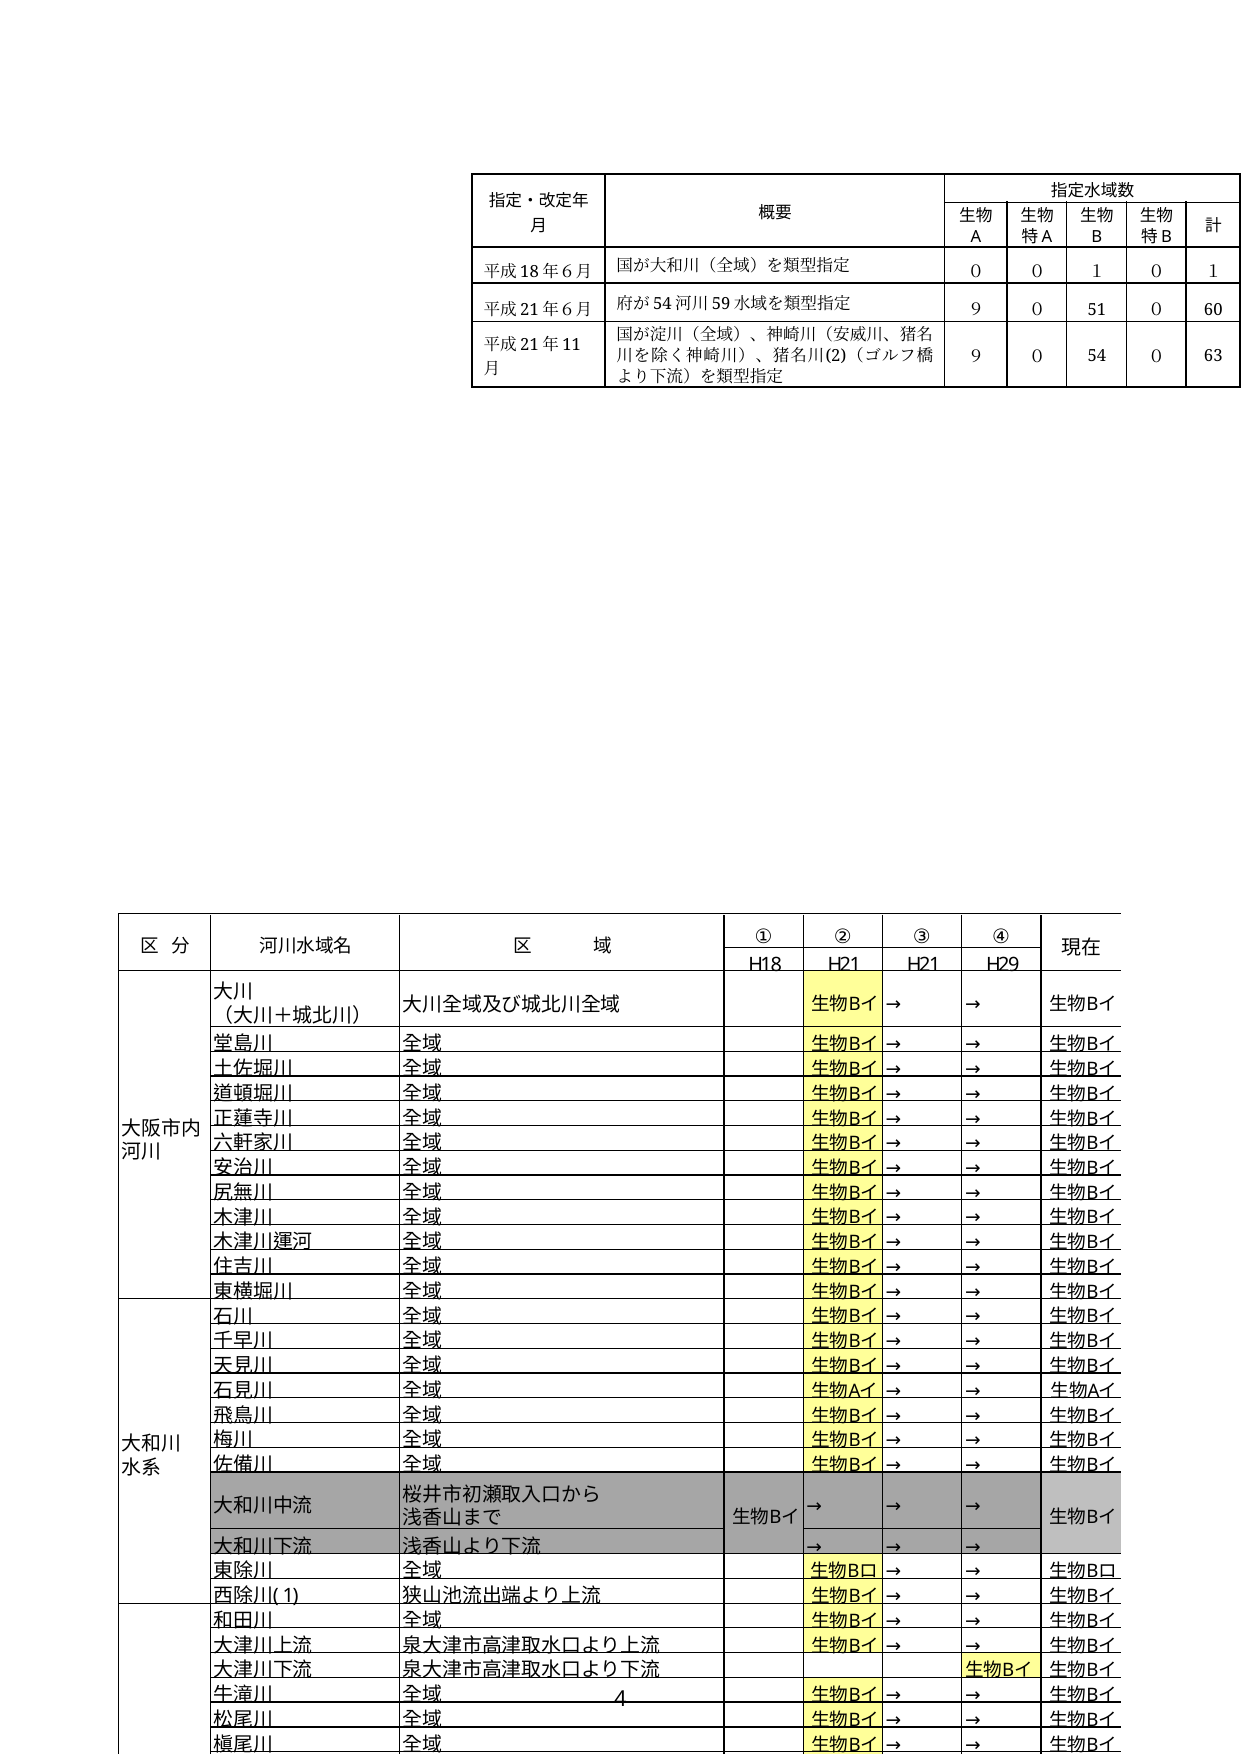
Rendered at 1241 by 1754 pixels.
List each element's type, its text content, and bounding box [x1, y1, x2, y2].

table_cell 生物 特B [1127, 203, 1185, 246]
table_cell 生物 特A [1008, 203, 1066, 246]
table_cell 平成18年６月 [473, 248, 604, 282]
table_cell 生物 B [1067, 203, 1126, 246]
table_cell ０ [1008, 322, 1066, 386]
table_cell 54 [1067, 322, 1126, 386]
table_cell 51 [1067, 284, 1126, 321]
table_cell 平成21年11月 [473, 322, 604, 386]
table_cell 平成21年６月 [473, 284, 604, 321]
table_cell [606, 322, 944, 386]
table_cell ０ [945, 248, 1006, 282]
table_cell ０ [1127, 248, 1185, 282]
table_cell ０ [1008, 284, 1066, 321]
table_cell ０ [1127, 322, 1185, 386]
table_cell ９ [945, 322, 1006, 386]
table_cell 府が54河川59水域を類型指定 [606, 284, 944, 321]
table_cell 63 [1187, 322, 1239, 386]
table_header 指定水域数 [945, 175, 1239, 201]
table_header 指定・改定年月 [473, 175, 604, 246]
table_cell 計 [1187, 203, 1239, 246]
table_cell 国が大和川（全域）を類型指定 [606, 248, 944, 282]
table_cell １ [1187, 248, 1239, 282]
table_cell 60 [1187, 284, 1239, 321]
table_cell ０ [1008, 248, 1066, 282]
table_cell 生物 A [945, 203, 1006, 246]
table_cell ９ [945, 284, 1006, 321]
table_header 概要 [606, 175, 944, 246]
table_cell １ [1067, 248, 1126, 282]
table_cell ０ [1127, 284, 1185, 321]
